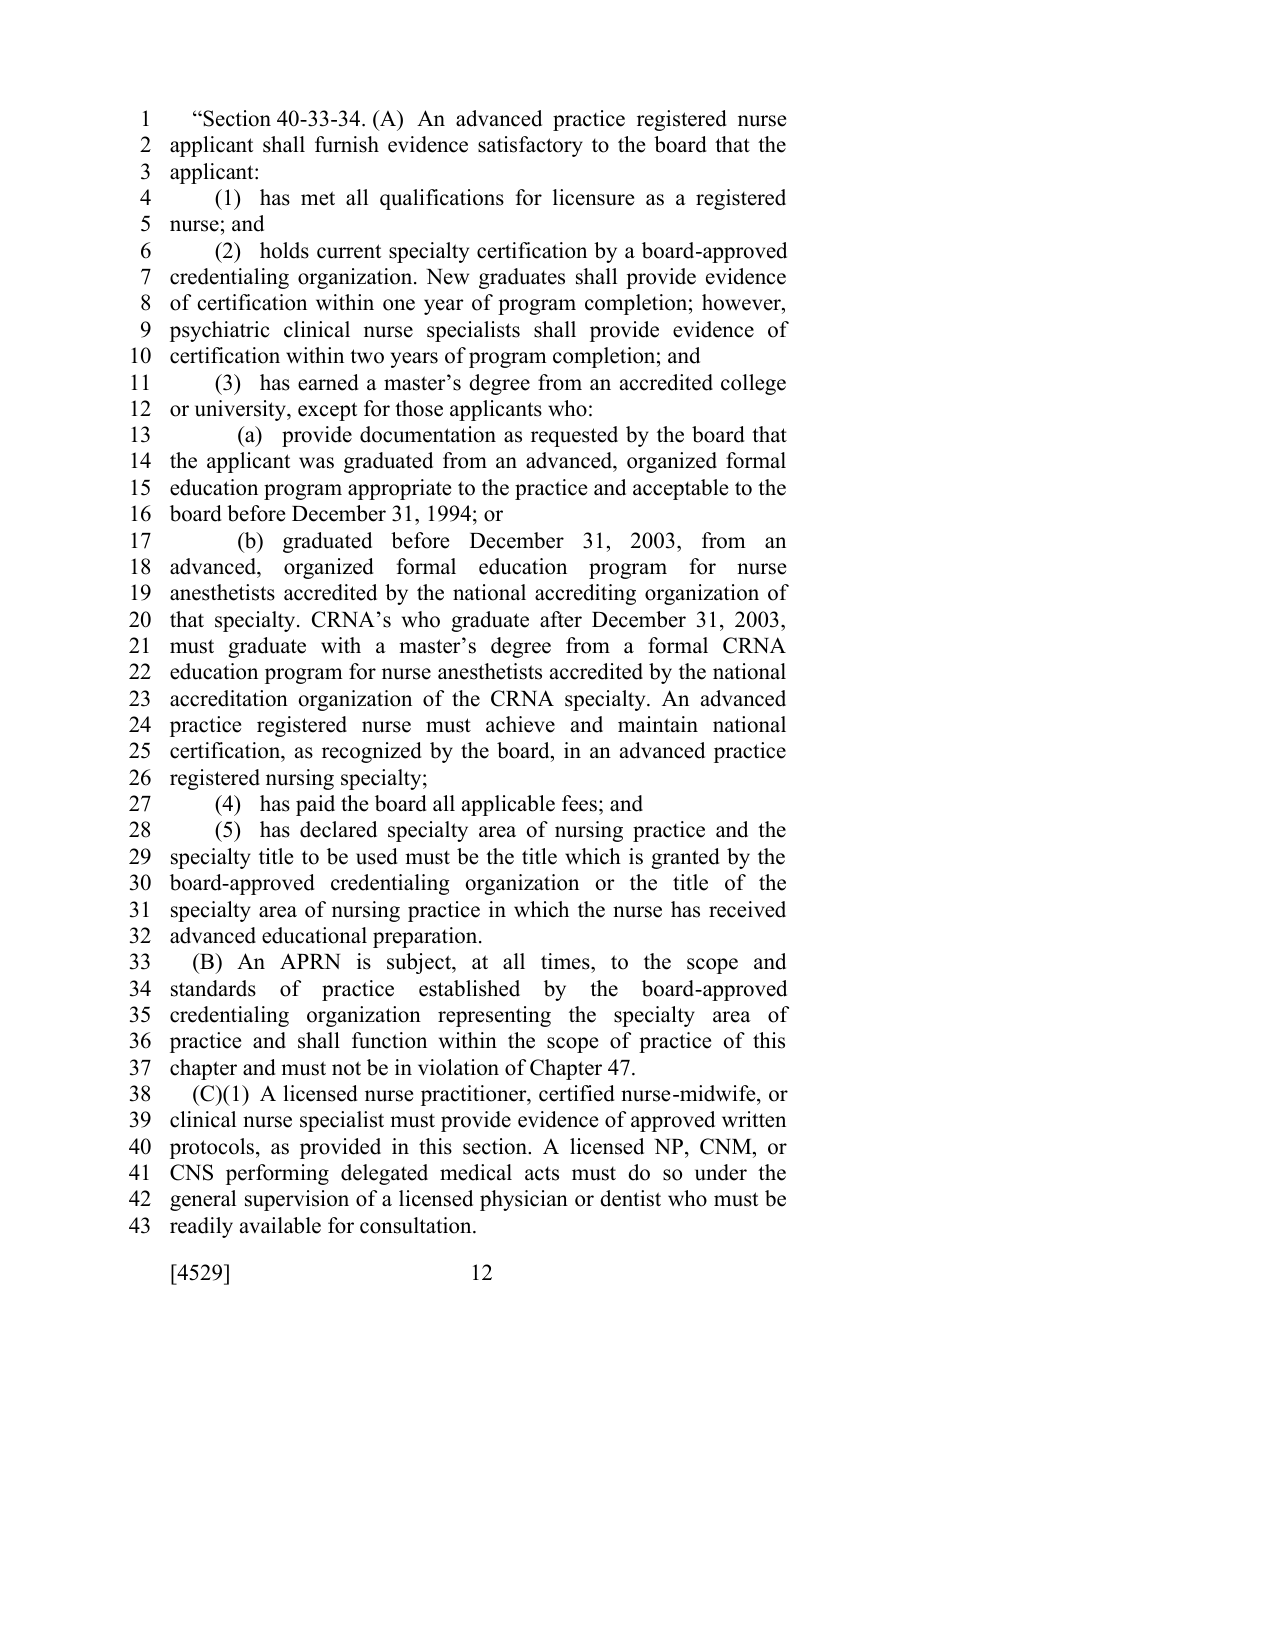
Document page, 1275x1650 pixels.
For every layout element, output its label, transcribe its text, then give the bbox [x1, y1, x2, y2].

text (3) has earned a master’s degree from an accredited college or university, except for those applicants who: [169, 368, 787, 421]
text (B) An APRN is subject, at all times, to the scope and standards of practice established by the board-approved credentialing organization representing the specialty area of practice and shall function within the scope of practice of this chapter and must not be in violation of Chapter 47. [169, 948, 787, 1080]
text (a) provide documentation as requested by the board that the applicant was graduated from an advanced, organized formal education program appropriate to the practice and acceptable to the board before December 31, 1994; or [169, 421, 787, 527]
text (4) has paid the board all applicable fees; and [169, 790, 787, 817]
text “Section 40-33-34. (A) An advanced practice registered nurse applicant shall furnish evidence satisfactory to the board that the applicant: [169, 105, 787, 184]
text (5) has declared specialty area of nursing practice and the specialty title to be used must be the title which is granted by the board-approved credentialing organization or the title of the specialty area of nursing practice in which the nurse has received advanced educational preparation. [169, 817, 787, 948]
text (2) holds current specialty certification by a board-approved credentialing organization. New graduates shall provide evidence of certification within one year of program completion; however, psychiatric clinical nurse specialists shall provide evidence of certification within two years of program completion; and [169, 237, 787, 368]
text (1) has met all qualifications for licensure as a registered nurse; and [169, 184, 787, 237]
text (b) graduated before December 31, 2003, from an advanced, organized formal education program for nurse anesthetists accredited by the national accrediting organization of that specialty. CRNA’s who graduate after December 31, 2003, must graduate with a master’s degree from a formal CRNA education program for nurse anesthetists accredited by the national accreditation organization of the CRNA specialty. An advanced practice registered nurse must achieve and maintain national certification, as recognized by the board, in an advanced practice registered nursing specialty; [169, 527, 787, 790]
text (C)(1) A licensed nurse practitioner, certified nurse-midwife, or clinical nurse specialist must provide evidence of approved written protocols, as provided in this section. A licensed NP, CNM, or CNS performing delegated medical acts must do so under the general supervision of a licensed physician or dentist who must be readily available for consultation. [169, 1080, 787, 1238]
